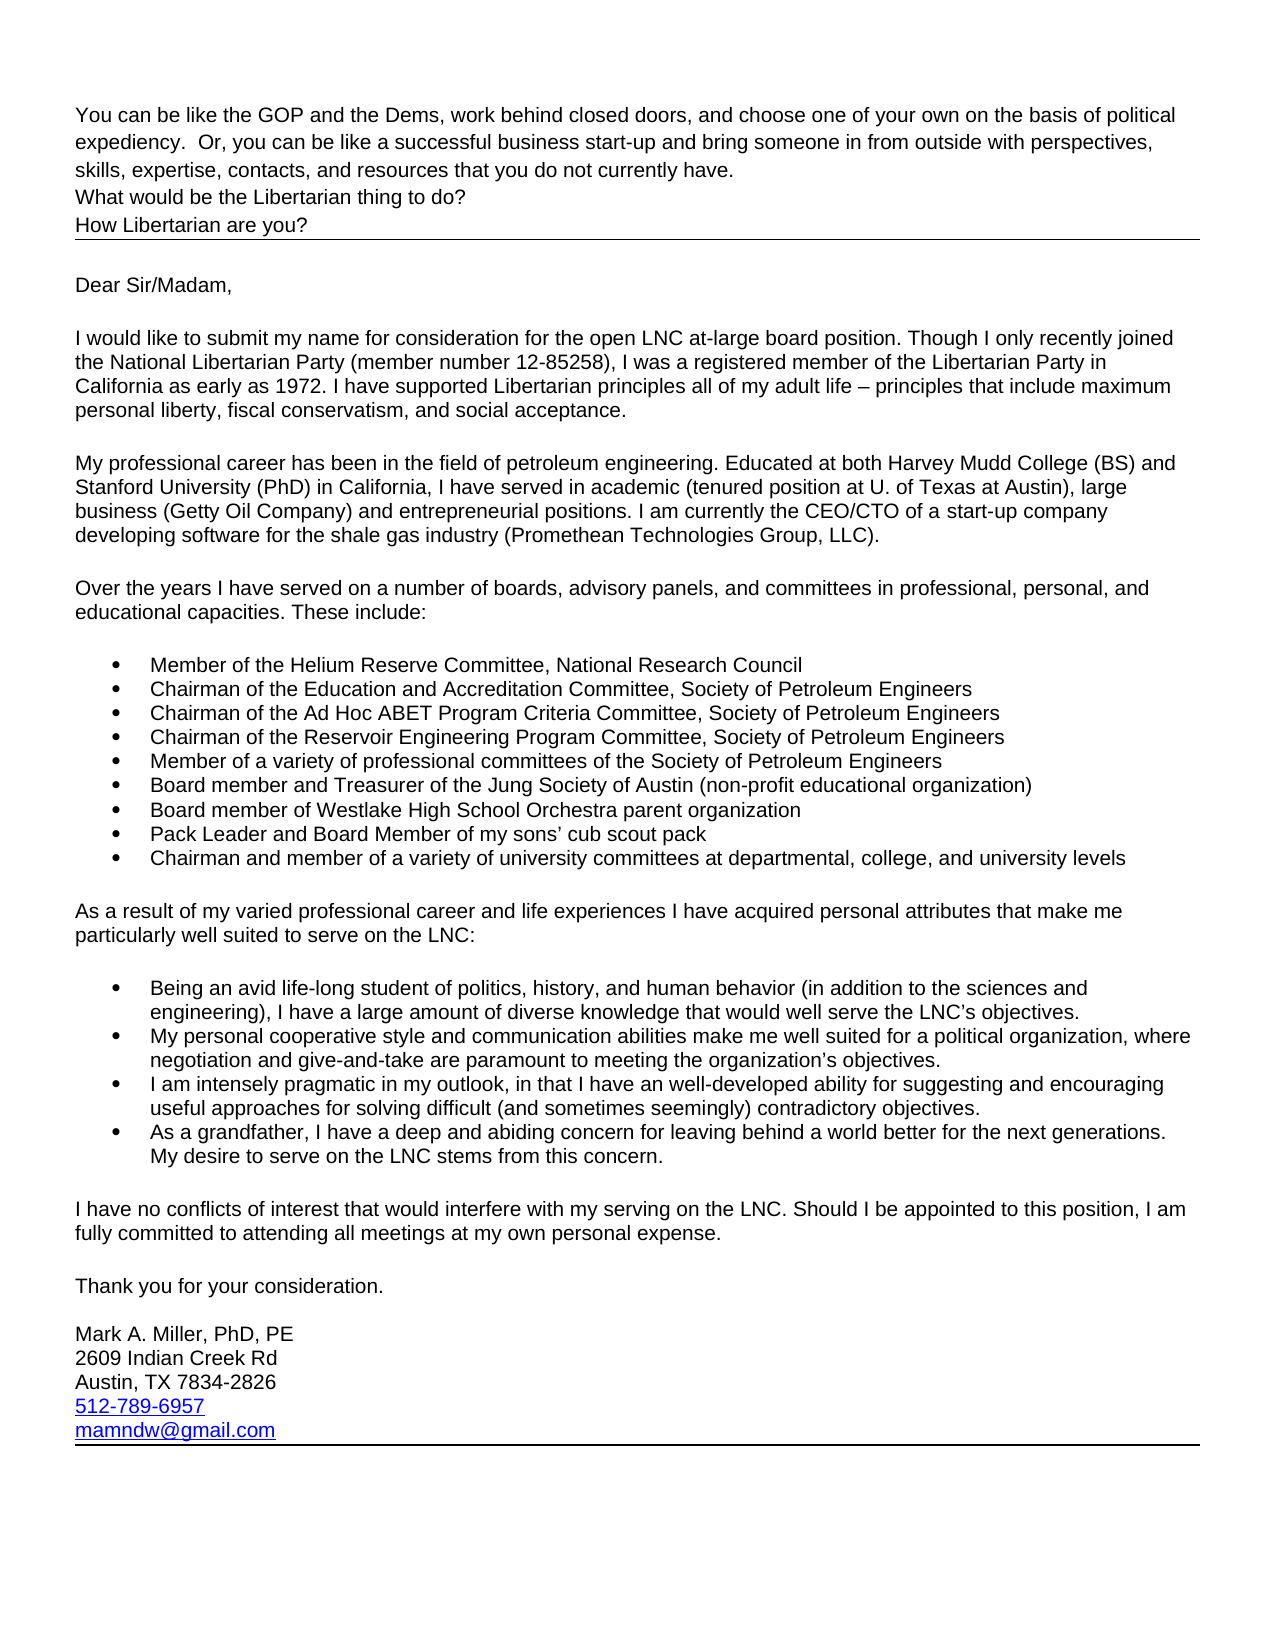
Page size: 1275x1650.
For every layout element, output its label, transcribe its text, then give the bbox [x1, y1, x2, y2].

list My personal cooperative style and communication abilities make me well suited for a political organization, where negotiation and give-and-take are paramount to meeting the organization’s objectives. [112, 1024, 1200, 1072]
list Member of the Helium Reserve Committee, National Research Council [112, 653, 1200, 677]
list Chairman of the Education and Accreditation Committee, Society of Petroleum Engineers [112, 677, 1200, 701]
text Over the years I have served on a number of boards, advisory panels, and committees in professional, personal, and educational capacities. These include: [75, 576, 1200, 624]
list Chairman of the Ad Hoc ABET Program Criteria Committee, Society of Petroleum Engineers [112, 701, 1200, 725]
list Chairman and member of a variety of university committees at departmental, college, and university levels [112, 846, 1200, 869]
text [75, 75, 1200, 239]
list Pack Leader and Board Member of my sons’ cub scout pack [112, 821, 1200, 846]
list Member of a variety of professional committees of the Society of Petroleum Engineers [112, 749, 1200, 773]
list Board member of Westlake High School Orchestra parent organization [112, 797, 1200, 821]
text I would like to submit my name for consideration for the open LNC at-large board position. Though I only recently joined the National Libertarian Party (member number 12-85258), I was a registered member of the Libertarian Party in California as early as 1972. I have supported Libertarian principles all of my adult life – principles that include maximum personal liberty, fiscal conservatism, and social acceptance. [75, 326, 1200, 422]
list Board member and Treasurer of the Jung Society of Austin (non-profit educational organization) [112, 773, 1200, 797]
list Being an avid life-long student of politics, history, and human behavior (in addition to the sciences and engineering), I have a large amount of diverse knowledge that would well serve the LNC’s objectives. [112, 976, 1200, 1024]
text My professional career has been in the field of petroleum engineering. Educated at both Harvey Mudd College (BS) and Stanford University (PhD) in California, I have served in academic (tenured position at U. of Texas at Austin), large business (Getty Oil Company) and entrepreneurial positions. I am currently the CEO/CTO of a start-up company developing software for the shale gas industry (Promethean Technologies Group, LLC). [75, 451, 1200, 547]
text I have no conflicts of interest that would interfere with my serving on the LNC. Should I be appointed to this position, I am fully committed to attending all meetings at my own personal expense. [75, 1197, 1200, 1245]
text As a result of my varied professional career and life experiences I have acquired personal attributes that make me particularly well suited to serve on the LNC: [75, 899, 1200, 947]
list Chairman of the Reservoir Engineering Program Committee, Society of Petroleum Engineers [112, 725, 1200, 749]
list As a grandfather, I have a deep and abiding concern for leaving behind a world better for the next generations. My desire to serve on the LNC stems from this concern. [112, 1120, 1200, 1168]
text Dear Sir/Madam, [75, 273, 1200, 297]
list I am intensely pragmatic in my outlook, in that I have an well-developed ability for suggesting and encouraging useful approaches for solving difficult (and sometimes seemingly) contradictory objectives. [112, 1072, 1200, 1120]
text Thank you for your consideration. Mark A. Miller, PhD, PE 2609 Indian Creek Rd Austin, TX 7834-2826 512-789-6957 mamndw@gmail.com [75, 1274, 1200, 1444]
